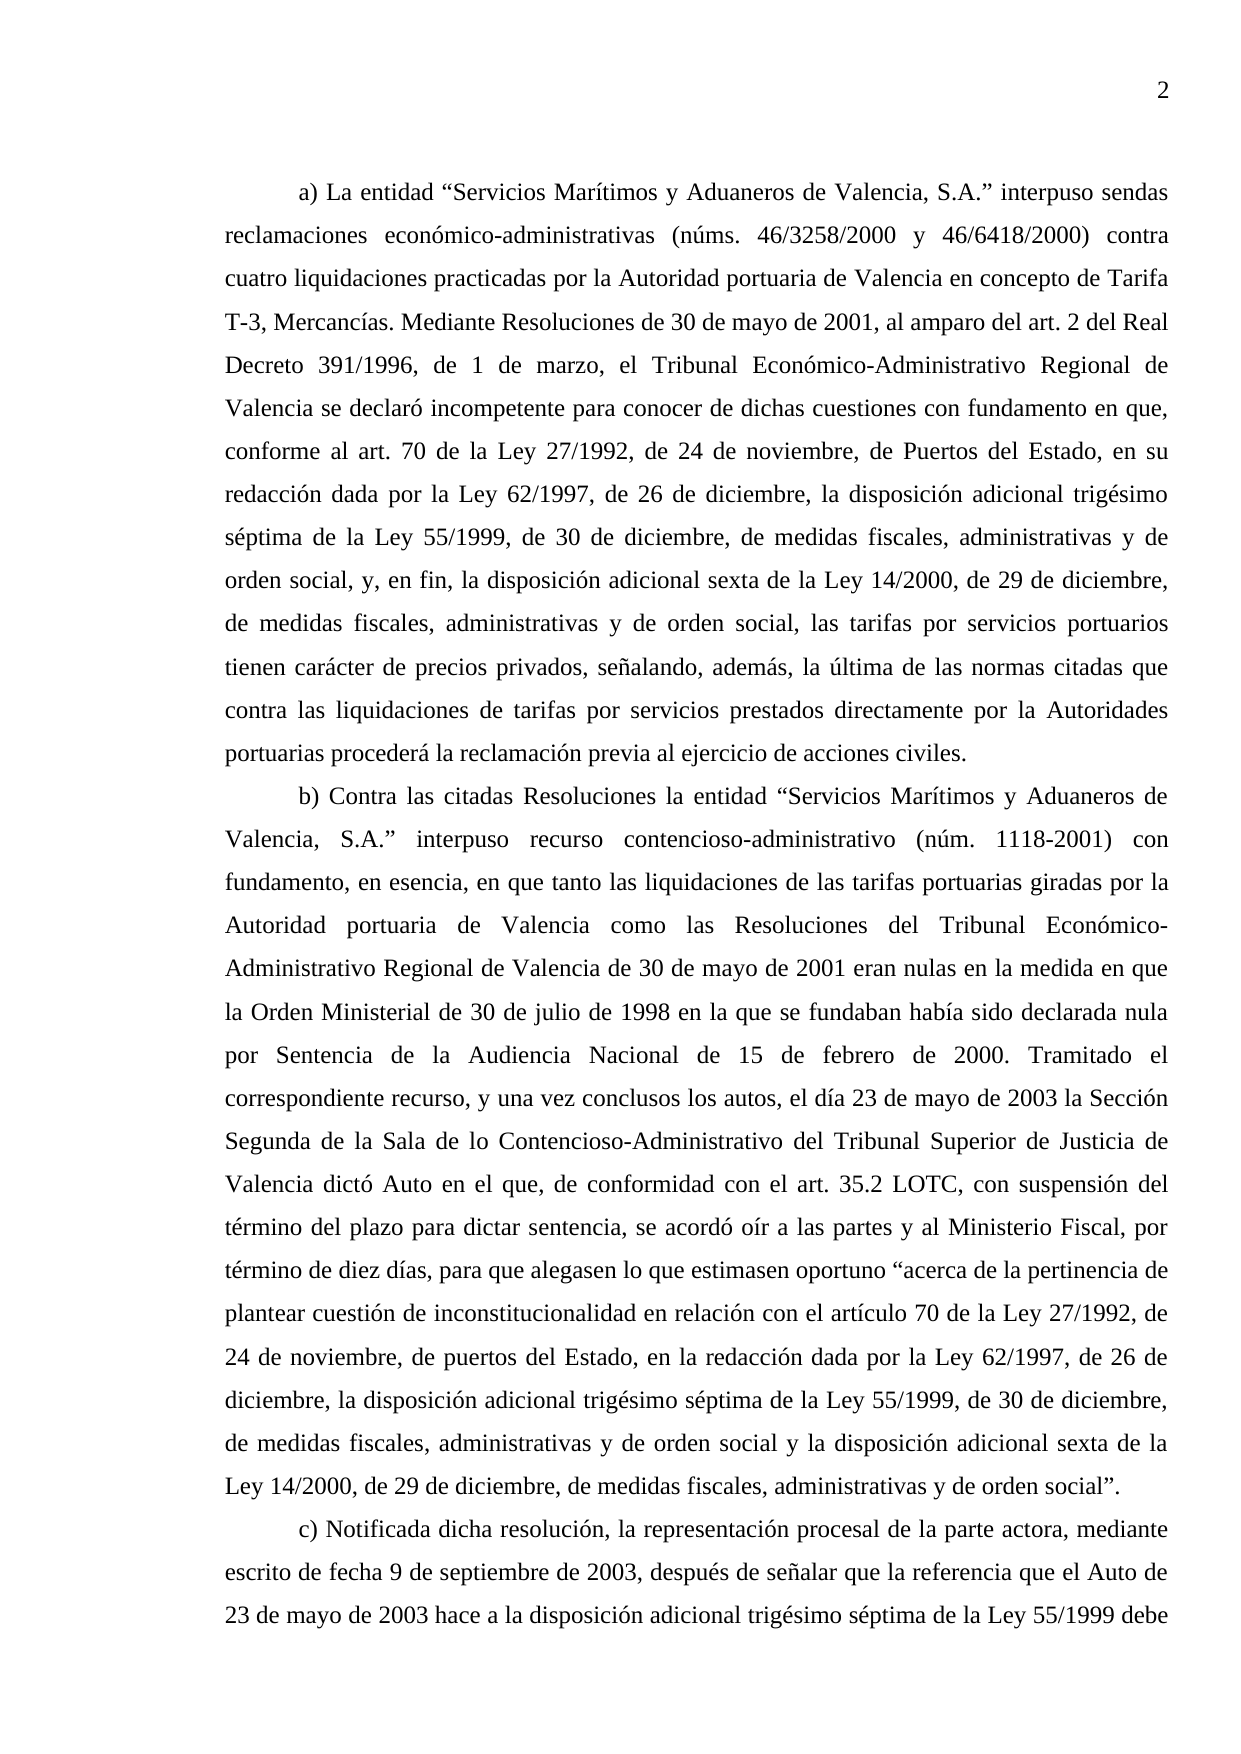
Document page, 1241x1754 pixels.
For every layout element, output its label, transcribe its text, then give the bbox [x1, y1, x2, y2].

text b) Contra las citadas Resoluciones la entidad “Servicios Marítimos y Aduaneros de Valencia, S.A.” interpuso recurso contencioso-administrativo (núm. 1118-2001) con fundamento, en esencia, en que tanto las liquidaciones de las tarifas portuarias giradas por la Autoridad portuaria de Valencia como las Resoluciones del Tribunal Económico-Administrativo Regional de Valencia de 30 de mayo de 2001 eran nulas en la medida en que la Orden Ministerial de 30 de julio de 1998 en la que se fundaban había sido declarada nula por Sentencia de la Audiencia Nacional de 15 de febrero de 2000. Tramitado el correspondiente recurso, y una vez conclusos los autos, el día 23 de mayo de 2003 la Sección Segunda de la Sala de lo Contencioso-Administrativo del Tribunal Superior de Justicia de Valencia dictó Auto en el que, de conformidad con el art. 35.2 LOTC, con suspensión del término del plazo para dictar sentencia, se acordó oír a las partes y al Ministerio Fiscal, por término de diez días, para que alegasen lo que estimasen oportuno “acerca de la pertinencia de plantear cuestión de inconstitucionalidad en relación con el artículo 70 de la Ley 27/1992, de 24 de noviembre, de puertos del Estado, en la redacción dada por la Ley 62/1997, de 26 de diciembre, la disposición adicional trigésimo séptima de la Ley 55/1999, de 30 de diciembre, de medidas fiscales, administrativas y de orden social y la disposición adicional sexta de la Ley 14/2000, de 29 de diciembre, de medidas fiscales, administrativas y de orden social”. [224, 781, 1169, 1500]
text a) La entidad “Servicios Marítimos y Aduaneros de Valencia, S.A.” interpuso sendas reclamaciones económico-administrativas (núms. 46/3258/2000 y 46/6418/2000) contra cuatro liquidaciones practicadas por la Autoridad portuaria de Valencia en concepto de Tarifa T-3, Mercancías. Mediante Resoluciones de 30 de mayo de 2001, al amparo del art. 2 del Real Decreto 391/1996, de 1 de marzo, el Tribunal Económico-Administrativo Regional de Valencia se declaró incompetente para conocer de dichas cuestiones con fundamento en que, conforme al art. 70 de la Ley 27/1992, de 24 de noviembre, de Puertos del Estado, en su redacción dada por la Ley 62/1997, de 26 de diciembre, la disposición adicional trigésimo séptima de la Ley 55/1999, de 30 de diciembre, de medidas fiscales, administrativas y de orden social, y, en fin, la disposición adicional sexta de la Ley 14/2000, de 29 de diciembre, de medidas fiscales, administrativas y de orden social, las tarifas por servicios portuarios tienen carácter de precios privados, señalando, además, la última de las normas citadas que contra las liquidaciones de tarifas por servicios prestados directamente por la Autoridades portuarias procederá la reclamación previa al ejercicio de acciones civiles. [224, 177, 1169, 767]
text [224, 1514, 1169, 1629]
